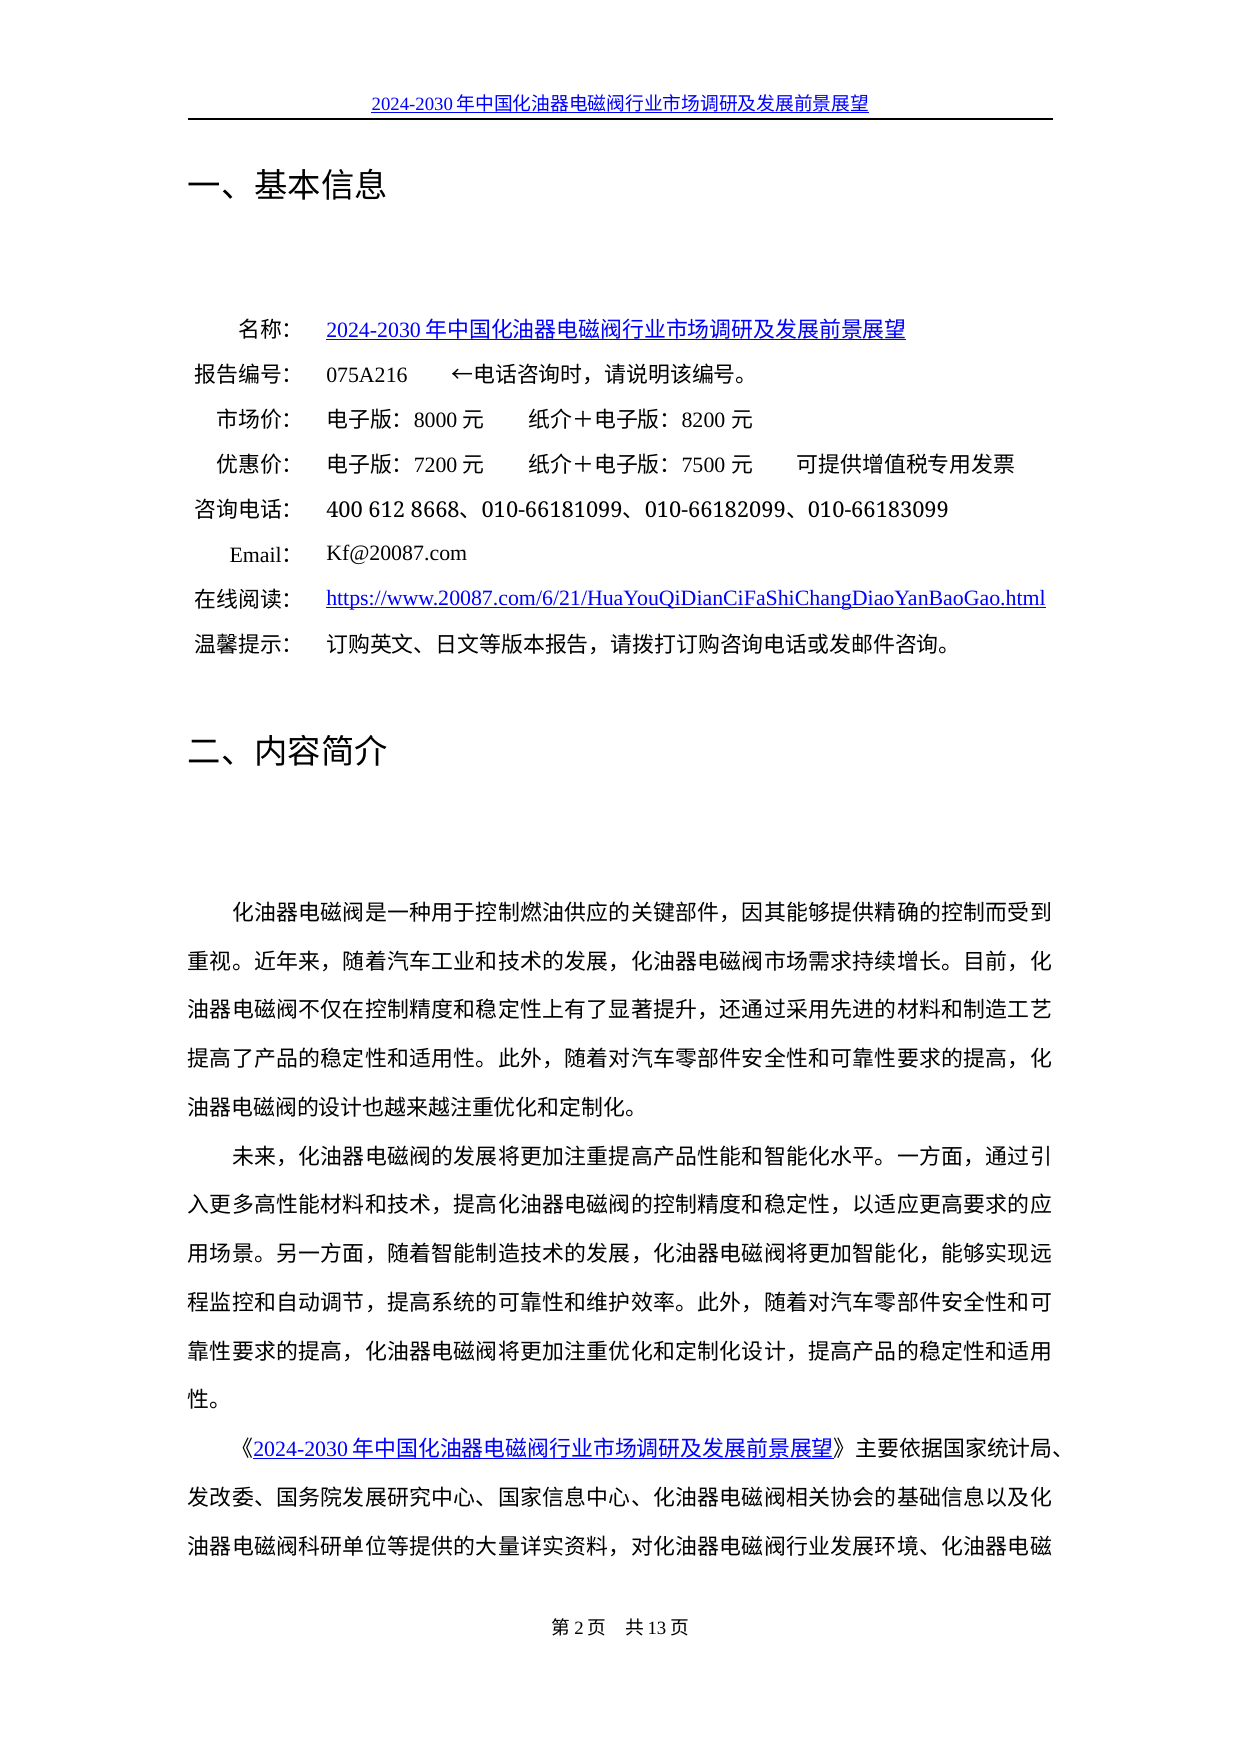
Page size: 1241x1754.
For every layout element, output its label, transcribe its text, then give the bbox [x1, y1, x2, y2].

table_cell 电子版：8000 元 纸介＋电子版：8200 元 [315, 402, 1073, 447]
table_cell [315, 582, 1073, 627]
table_header 2024-2030年中国化油器电磁阀行业市场调研及发展前景展望 [315, 312, 1073, 357]
title 二、内容简介 [187, 717, 1053, 782]
table_cell 订购英文、日文等版本报告，请拨打订购咨询电话或发邮件咨询。 [315, 627, 1073, 672]
table_cell 电子版：7200 元 纸介＋电子版：7500 元 可提供增值税专用发票 [315, 447, 1073, 492]
table_header 名称： [167, 312, 315, 357]
table_cell 优惠价： [167, 447, 315, 492]
table_cell 报告编号： [167, 357, 315, 402]
table_cell 400 612 8668、010-66181099、010-66182099、010-66183099 [315, 492, 1073, 537]
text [187, 894, 1053, 1561]
table_cell 市场价： [167, 402, 315, 447]
table_cell 在线阅读： [167, 582, 315, 627]
table_cell Email： [167, 537, 315, 582]
table_cell 咨询电话： [167, 492, 315, 537]
table_cell 温馨提示： [167, 627, 315, 672]
table_cell 075A216 ←电话咨询时，请说明该编号。 [315, 357, 1073, 402]
table_cell Kf@20087.com [315, 537, 1073, 582]
title 一、基本信息 [187, 150, 1053, 215]
